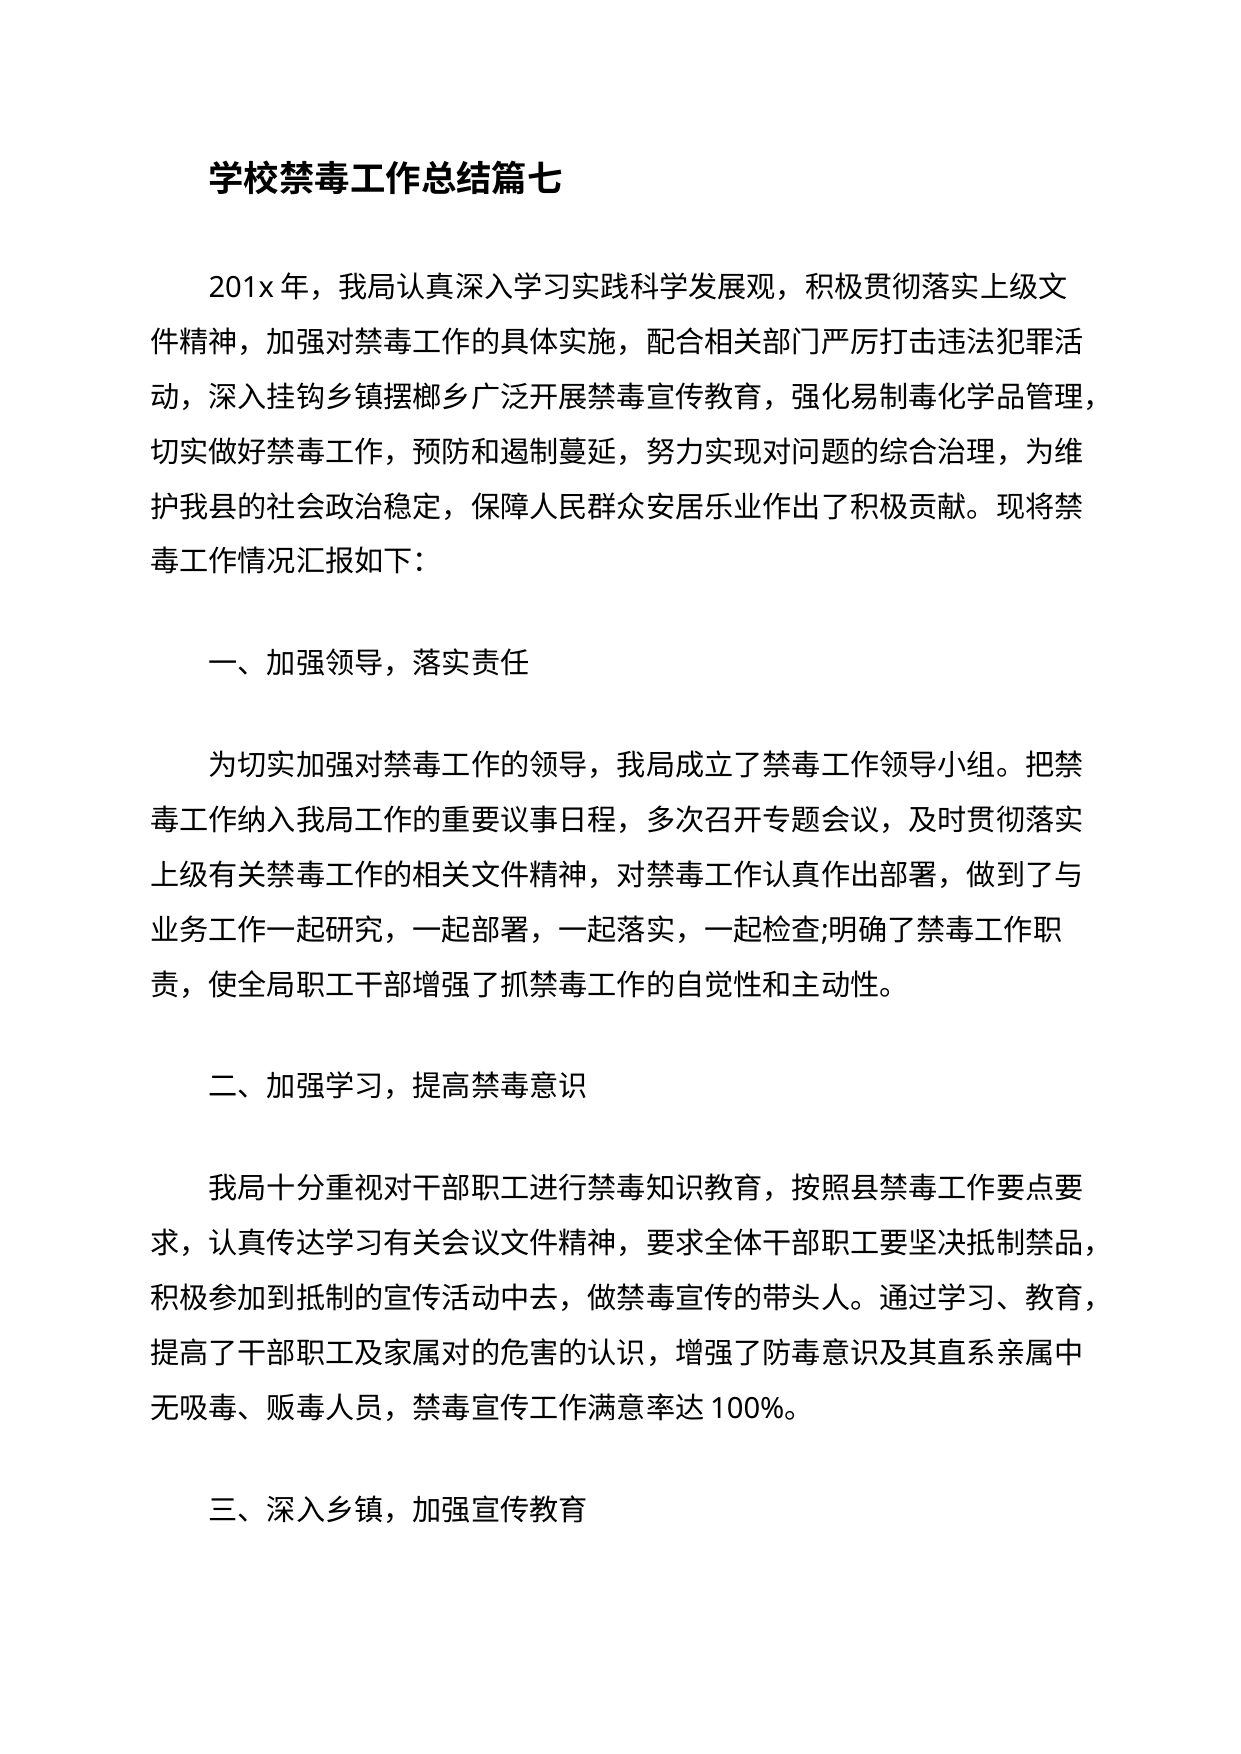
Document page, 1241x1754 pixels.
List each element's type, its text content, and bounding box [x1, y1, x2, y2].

text 201x年，我局认真深入学习实践科学发展观，积极贯彻落实上级文件精神，加强对禁毒工作的具体实施，配合相关部门严厉打击违法犯罪活动，深入挂钩乡镇摆榔乡广泛开展禁毒宣传教育，强化易制毒化学品管理，切实做好禁毒工作，预防和遏制蔓延，努力实现对问题的综合治理，为维护我县的社会政治稳定，保障人民群众安居乐业作出了积极贡献。现将禁毒工作情况汇报如下： [150, 263, 1090, 580]
text 为切实加强对禁毒工作的领导，我局成立了禁毒工作领导小组。把禁毒工作纳入我局工作的重要议事日程，多次召开专题会议，及时贯彻落实上级有关禁毒工作的相关文件精神，对禁毒工作认真作出部署，做到了与业务工作一起研究，一起部署，一起落实，一起检查;明确了禁毒工作职责，使全局职工干部增强了抓禁毒工作的自觉性和主动性。 [150, 742, 1090, 1003]
text 学校禁毒工作总结篇七 [150, 150, 1090, 201]
text 一、加强领导，落实责任 [150, 640, 1090, 682]
text 我局十分重视对干部职工进行禁毒知识教育，按照县禁毒工作要点要求，认真传达学习有关会议文件精神，要求全体干部职工要坚决抵制禁品，积极参加到抵制的宣传活动中去，做禁毒宣传的带头人。通过学习、教育，提高了干部职工及家属对的危害的认识，增强了防毒意识及其直系亲属中无吸毒、贩毒人员，禁毒宣传工作满意率达100%。 [150, 1165, 1090, 1427]
text 三、深入乡镇，加强宣传教育 [150, 1486, 1090, 1529]
text 二、加强学习，提高禁毒意识 [150, 1063, 1090, 1105]
